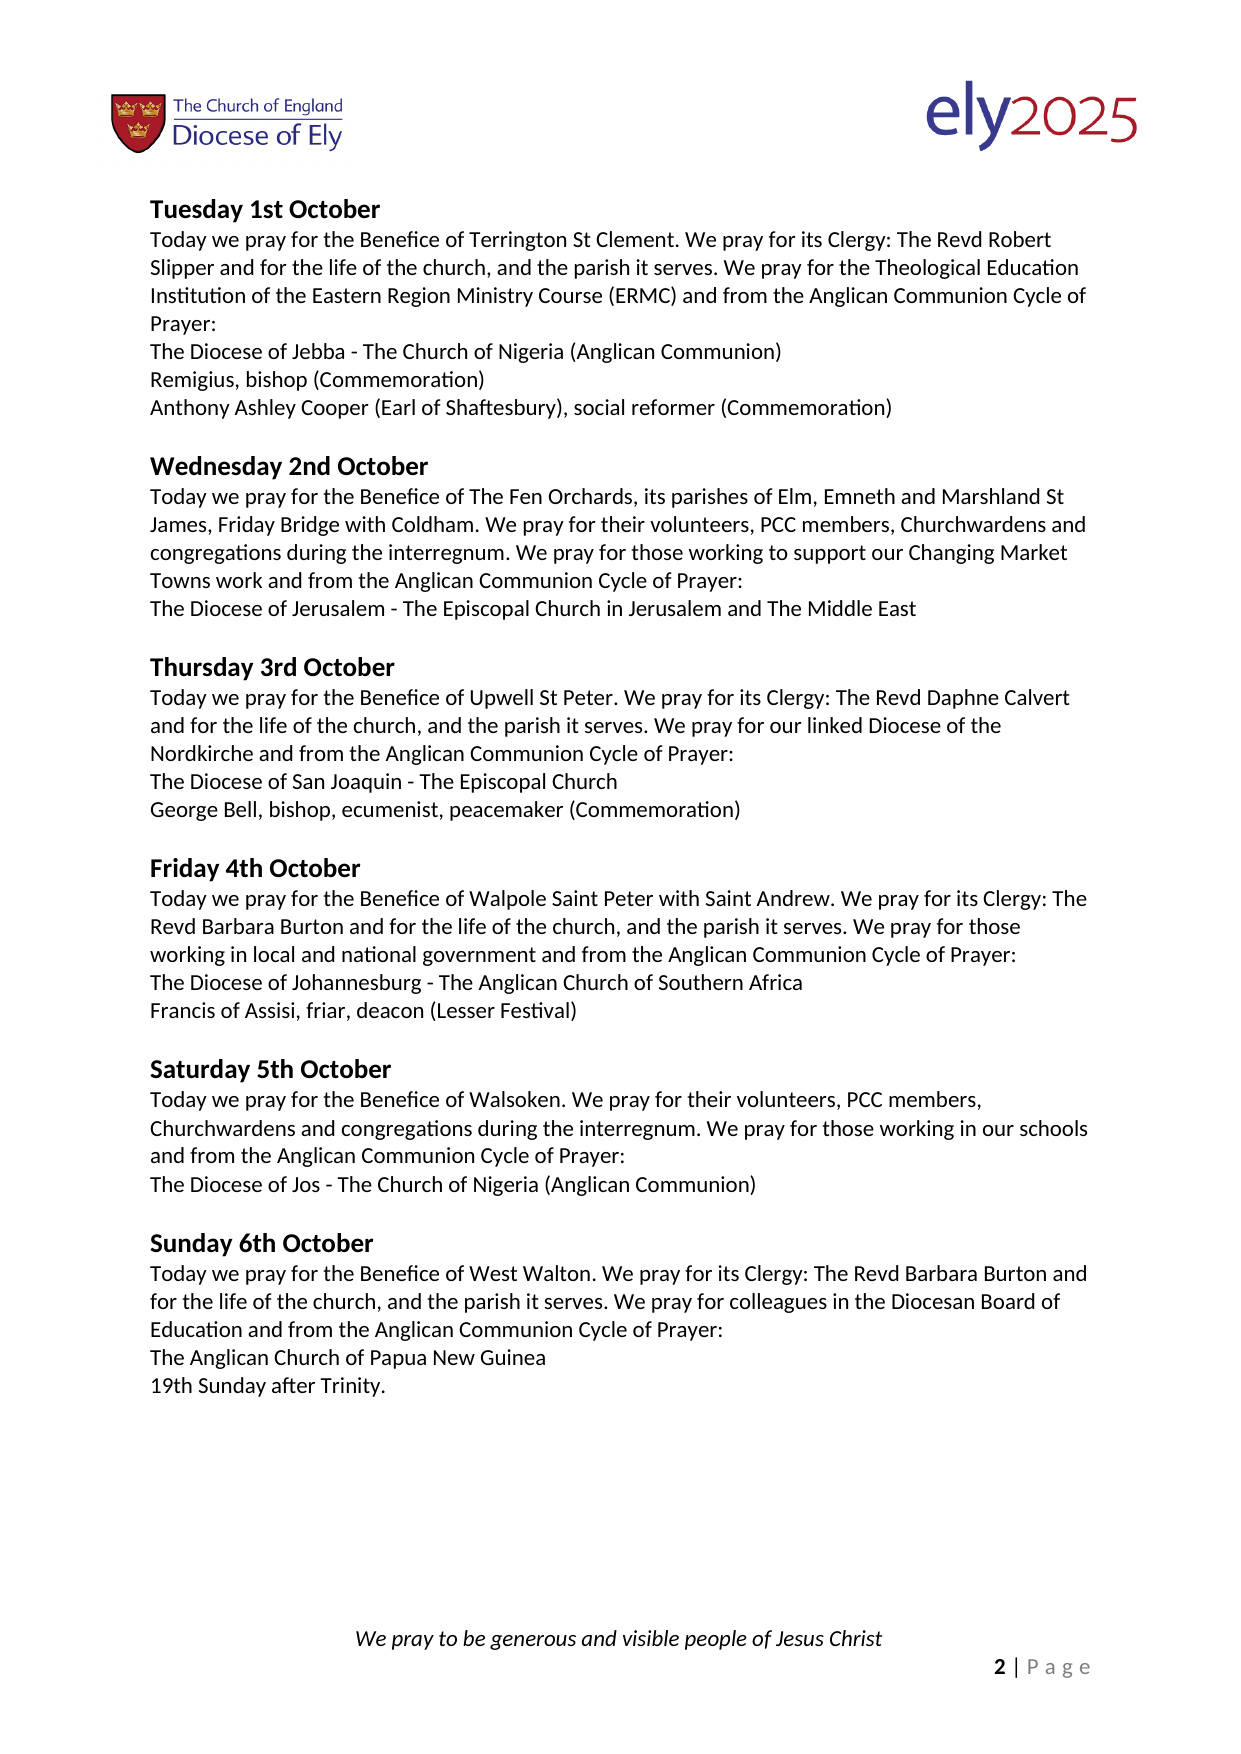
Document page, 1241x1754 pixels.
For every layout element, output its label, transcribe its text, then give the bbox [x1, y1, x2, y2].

text The Diocese of Jerusalem - The Episcopal Church in Jerusalem and The Middle East [150, 594, 1090, 622]
text 19th Sunday after Trinity. [150, 1371, 1090, 1399]
text Saturday 5th October [150, 1053, 1090, 1086]
picture [894, 60, 1169, 167]
text Sunday 6th October [150, 1226, 1090, 1259]
text Today we pray for the Benefice of The Fen Orchards, its parishes of Elm, Emneth and Marshland St James, Friday Bridge with Coldham. We pray for their volunteers, PCC members, Churchwardens and congregations during the interregnum. We pray for those working to support our Changing Market Towns work and from the Anglican Communion Cycle of Prayer: [150, 482, 1090, 594]
text Wednesday 2nd October [150, 449, 1090, 482]
text The Diocese of Jebba - The Church of Nigeria (Anglican Communion) [150, 337, 1090, 365]
text The Diocese of Johannesburg - The Anglican Church of Southern Africa [150, 968, 1090, 997]
text Francis of Assisi, friar, deacon (Lesser Festival) [150, 997, 1090, 1024]
picture [91, 75, 362, 173]
text Remigius, bishop (Commemoration) [150, 365, 1090, 393]
text Today we pray for the Benefice of Terrington St Clement. We pray for its Clergy: The Revd Robert Slipper and for the life of the church, and the parish it serves. We pray for the Theological Education Institution of the Eastern Region Ministry Course (ERMC) and from the Anglican Communion Cycle of Prayer: [150, 225, 1090, 337]
text The Anglican Church of Papua New Guinea [150, 1343, 1090, 1371]
text Today we pray for the Benefice of West Walton. We pray for its Clergy: The Revd Barbara Burton and for the life of the church, and the parish it serves. We pray for colleagues in the Diocesan Board of Education and from the Anglican Communion Cycle of Prayer: [150, 1259, 1090, 1343]
text Tuesday 1st October [150, 192, 1090, 225]
text Thursday 3rd October [150, 650, 1090, 683]
text George Bell, bishop, ecumenist, peacemaker (Commemoration) [150, 795, 1090, 823]
text Today we pray for the Benefice of Walsoken. We pray for their volunteers, PCC members, Churchwardens and congregations during the interregnum. We pray for those working in our schools and from the Anglican Communion Cycle of Prayer: [150, 1086, 1090, 1170]
text Today we pray for the Benefice of Upwell St Peter. We pray for its Clergy: The Revd Daphne Calvert and for the life of the church, and the parish it serves. We pray for our linked Diocese of the Nordkirche and from the Anglican Communion Cycle of Prayer: [150, 683, 1090, 767]
text Friday 4th October [150, 851, 1090, 884]
text The Diocese of Jos - The Church of Nigeria (Anglican Communion) [150, 1170, 1090, 1198]
text Today we pray for the Benefice of Walpole Saint Peter with Saint Andrew. We pray for its Clergy: The Revd Barbara Burton and for the life of the church, and the parish it serves. We pray for those working in local and national government and from the Anglican Communion Cycle of Prayer: [150, 884, 1090, 968]
text The Diocese of San Joaquin - The Episcopal Church [150, 767, 1090, 795]
text Anthony Ashley Cooper (Earl of Shaftesbury), social reformer (Commemoration) [150, 393, 1090, 421]
